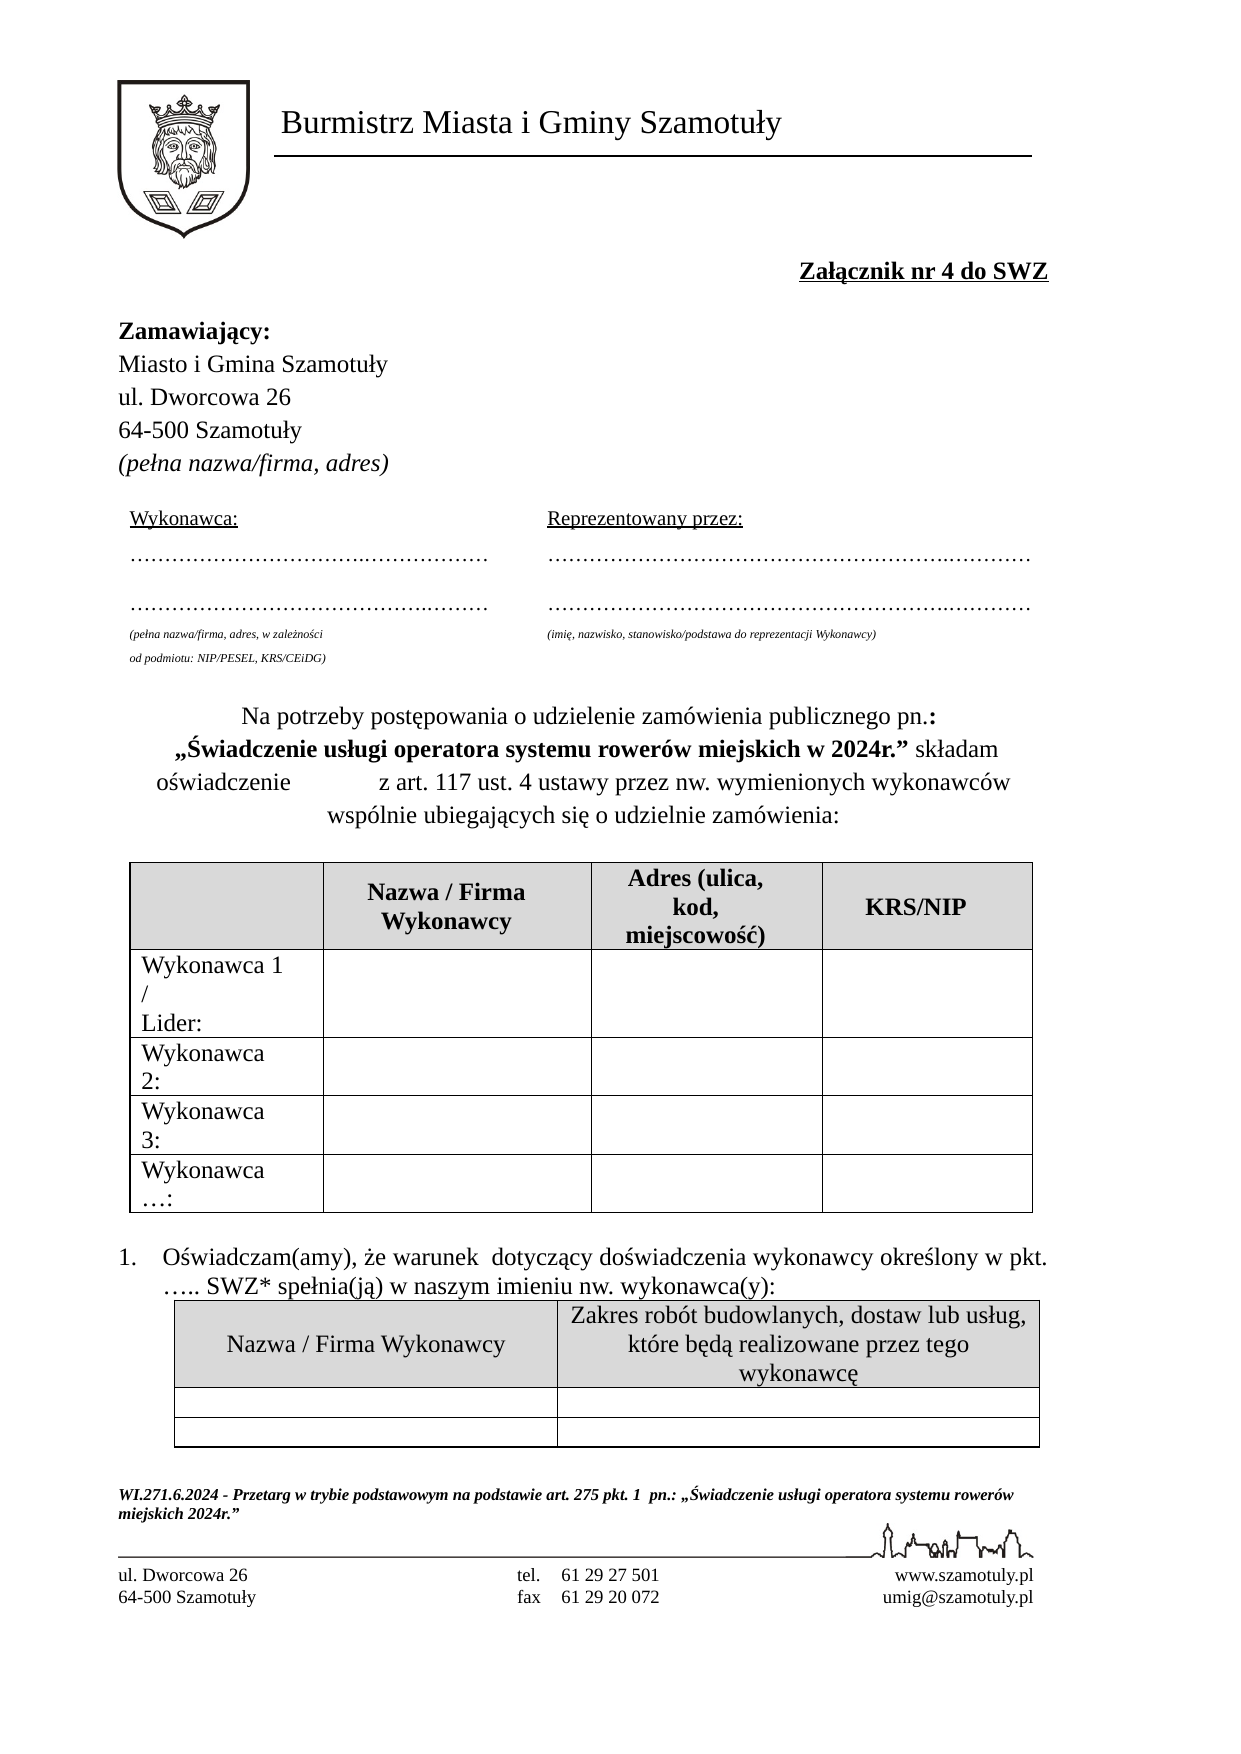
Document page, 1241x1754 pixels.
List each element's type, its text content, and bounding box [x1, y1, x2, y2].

table_header Adres (ulica, kod, miejscowość) [592, 863, 822, 949]
table_header [131, 863, 323, 949]
text Na potrzeby postępowania o udzielenie zamówienia publicznego pn.: [118, 701, 1060, 730]
table_cell Wykonawca 3: [131, 1096, 323, 1154]
table_cell …………………………….……………… …………………………………….……… (pełna nazwa/firma, adres, w zależności od podmiotu: NIP/PESEL, KRS/CEiDG) [118, 530, 536, 701]
table_header KRS/NIP [823, 863, 1032, 949]
table_header Zakres robót budowlanych, dostaw lub usług, które będą realizowane przez tego wykonawcę [558, 1301, 1039, 1387]
table_cell Wykonawca 1 / Lider: [131, 950, 323, 1037]
table_cell [823, 950, 1032, 1037]
text Zamawiający: [118, 316, 1048, 345]
table_cell [823, 1155, 1032, 1212]
table_cell ………………………………………………….………… ………………………………………………….………… (imię, nazwisko, stanowisko/podstawa do reprezentacji Wykonawcy) [536, 530, 1048, 701]
table_cell [175, 1418, 557, 1446]
table_header Reprezentowany przez: [536, 482, 1048, 530]
table_cell [175, 1388, 557, 1417]
table_cell [592, 1155, 822, 1212]
table_header Nazwa / Firma Wykonawcy [324, 863, 591, 949]
table_cell Wykonawca …: [131, 1155, 323, 1212]
table_cell [324, 1096, 591, 1154]
text Miasto i Gmina Szamotuły [118, 349, 1048, 378]
picture [117, 80, 250, 239]
table_cell [592, 1096, 822, 1154]
table_cell [558, 1388, 1039, 1417]
list Oświadczam(amy), że warunek dotyczący doświadczenia wykonawcy określony w pkt. ….. SWZ* spełnia(ją) w naszym imieniu nw. wykonawca(y): [118, 1242, 1049, 1299]
table_cell [823, 1096, 1032, 1154]
picture [118, 1523, 1034, 1558]
table_header Nazwa / Firma Wykonawcy [175, 1301, 557, 1387]
table_cell [558, 1418, 1039, 1446]
text (pełna nazwa/firma, adres) [118, 448, 1048, 477]
text Załącznik nr 4 do SWZ [118, 256, 1048, 284]
table_cell [324, 1038, 591, 1095]
text 64-500 Szamotuły [118, 416, 1048, 444]
table_cell [592, 950, 822, 1037]
text ul. Dworcowa 26 [118, 382, 1048, 411]
table_cell [592, 1038, 822, 1095]
table_cell [324, 1155, 591, 1212]
table_cell Wykonawca 2: [131, 1038, 323, 1095]
table_header Wykonawca: [118, 482, 536, 530]
text „Świadczenie usługi operatora systemu rowerów miejskich w 2024r.” składam oświadczenie z art. 117 ust. 4 ustawy przez nw. wymienionych wykonawców wspólnie ubiegających się o udzielnie zamówienia: [118, 734, 1048, 829]
table_cell [324, 950, 591, 1037]
table_cell [823, 1038, 1032, 1095]
